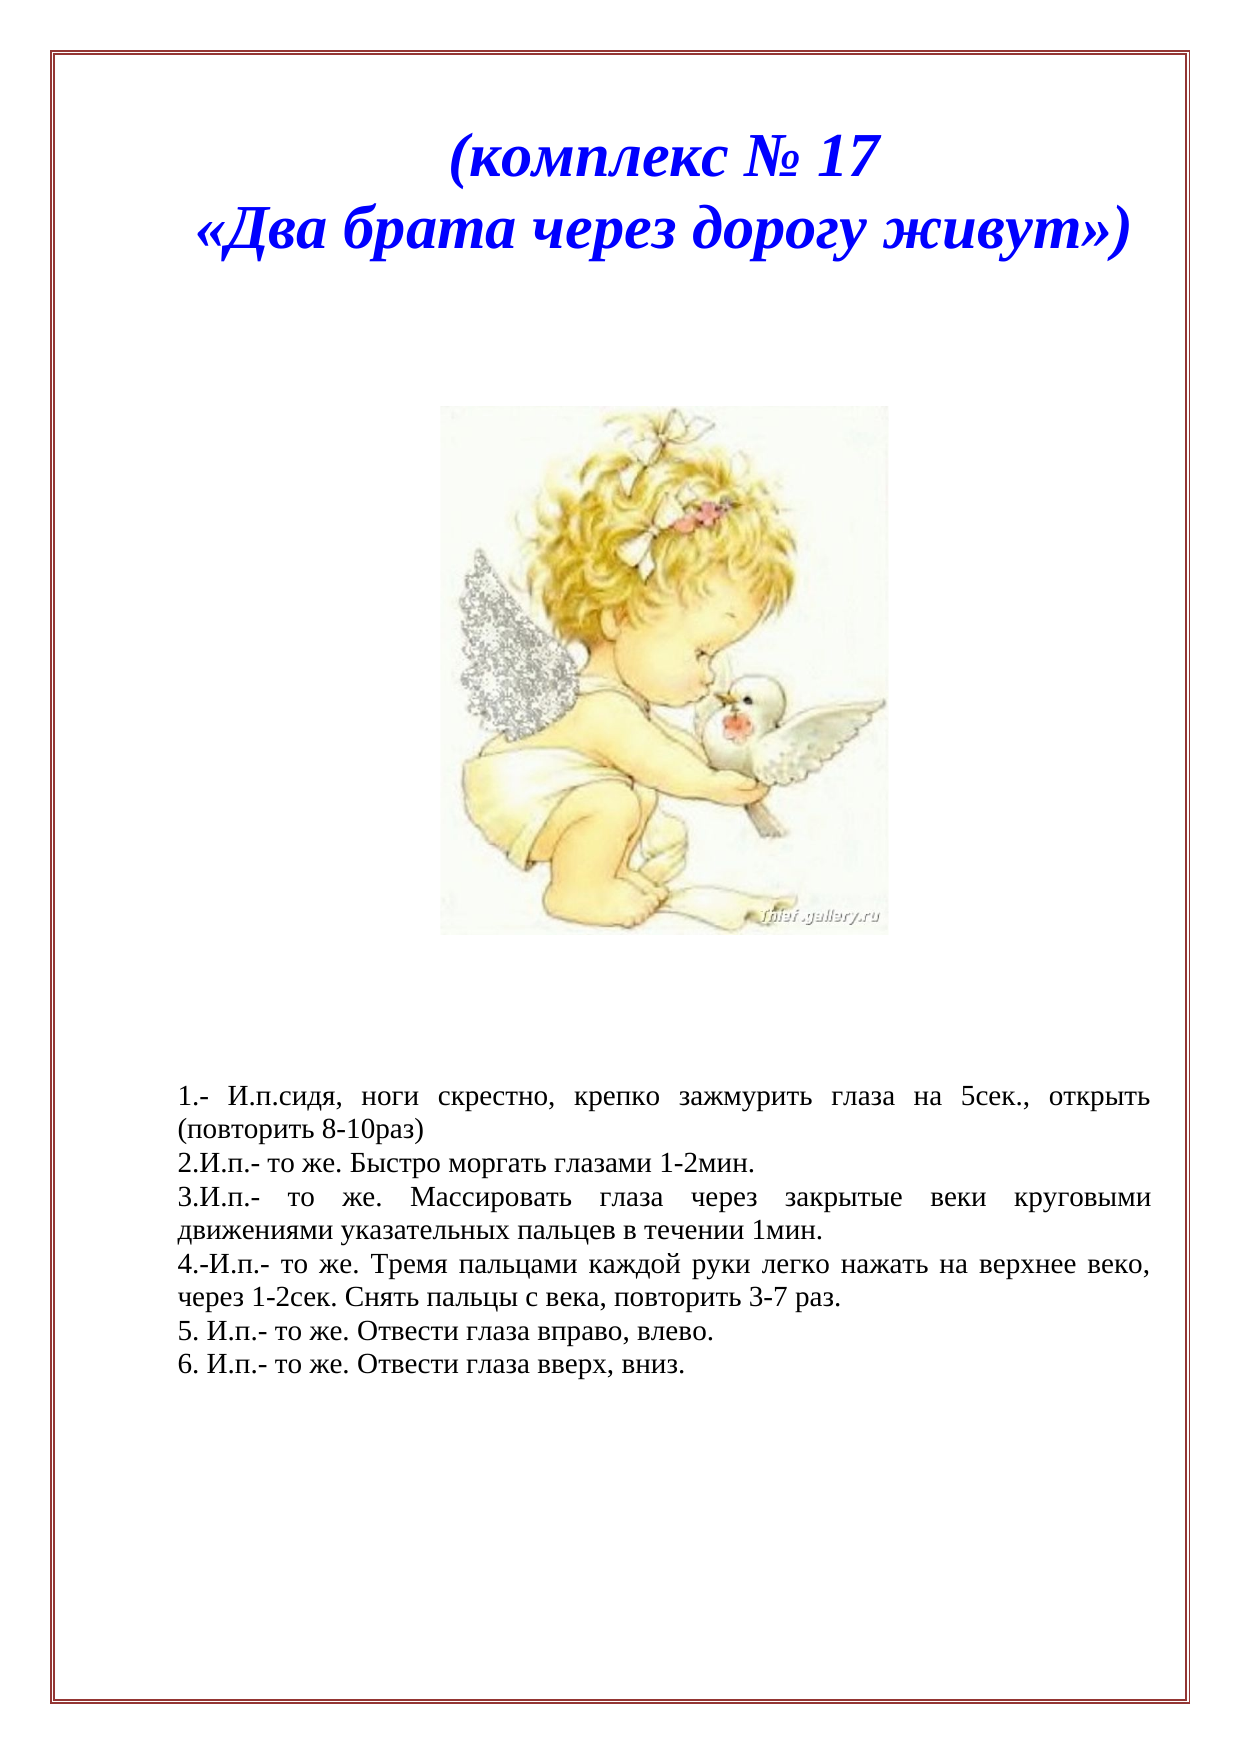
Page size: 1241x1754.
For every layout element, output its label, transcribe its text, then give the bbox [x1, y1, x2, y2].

text 5. И.п.- то же. Отвести глаза вправо, влево. [177, 1313, 1152, 1346]
text 2.И.п.- то же. Быстро моргать глазами 1-2мин. [177, 1145, 1152, 1179]
text 1.- И.п.сидя, ноги скрестно, крепко зажмурить глаза на 5сек., открыть (повторить 8-10раз) [177, 1078, 1152, 1145]
text 6. И.п.- то же. Отвести глаза вверх, вниз. [177, 1346, 1152, 1380]
text 4.-И.п.- то же. Тремя пальцами каждой руки легко нажать на верхнее веко, через 1-2сек. Снять пальцы с века, повторить 3-7 раз. [177, 1246, 1152, 1313]
picture [440, 406, 889, 935]
text (комплекс № 17 [177, 118, 1152, 190]
text «Два брата через дорогу живут») [177, 190, 1152, 262]
text 3.И.п.- то же. Массировать глаза через закрытые веки круговыми движениями указательных пальцев в течении 1мин. [177, 1179, 1152, 1246]
